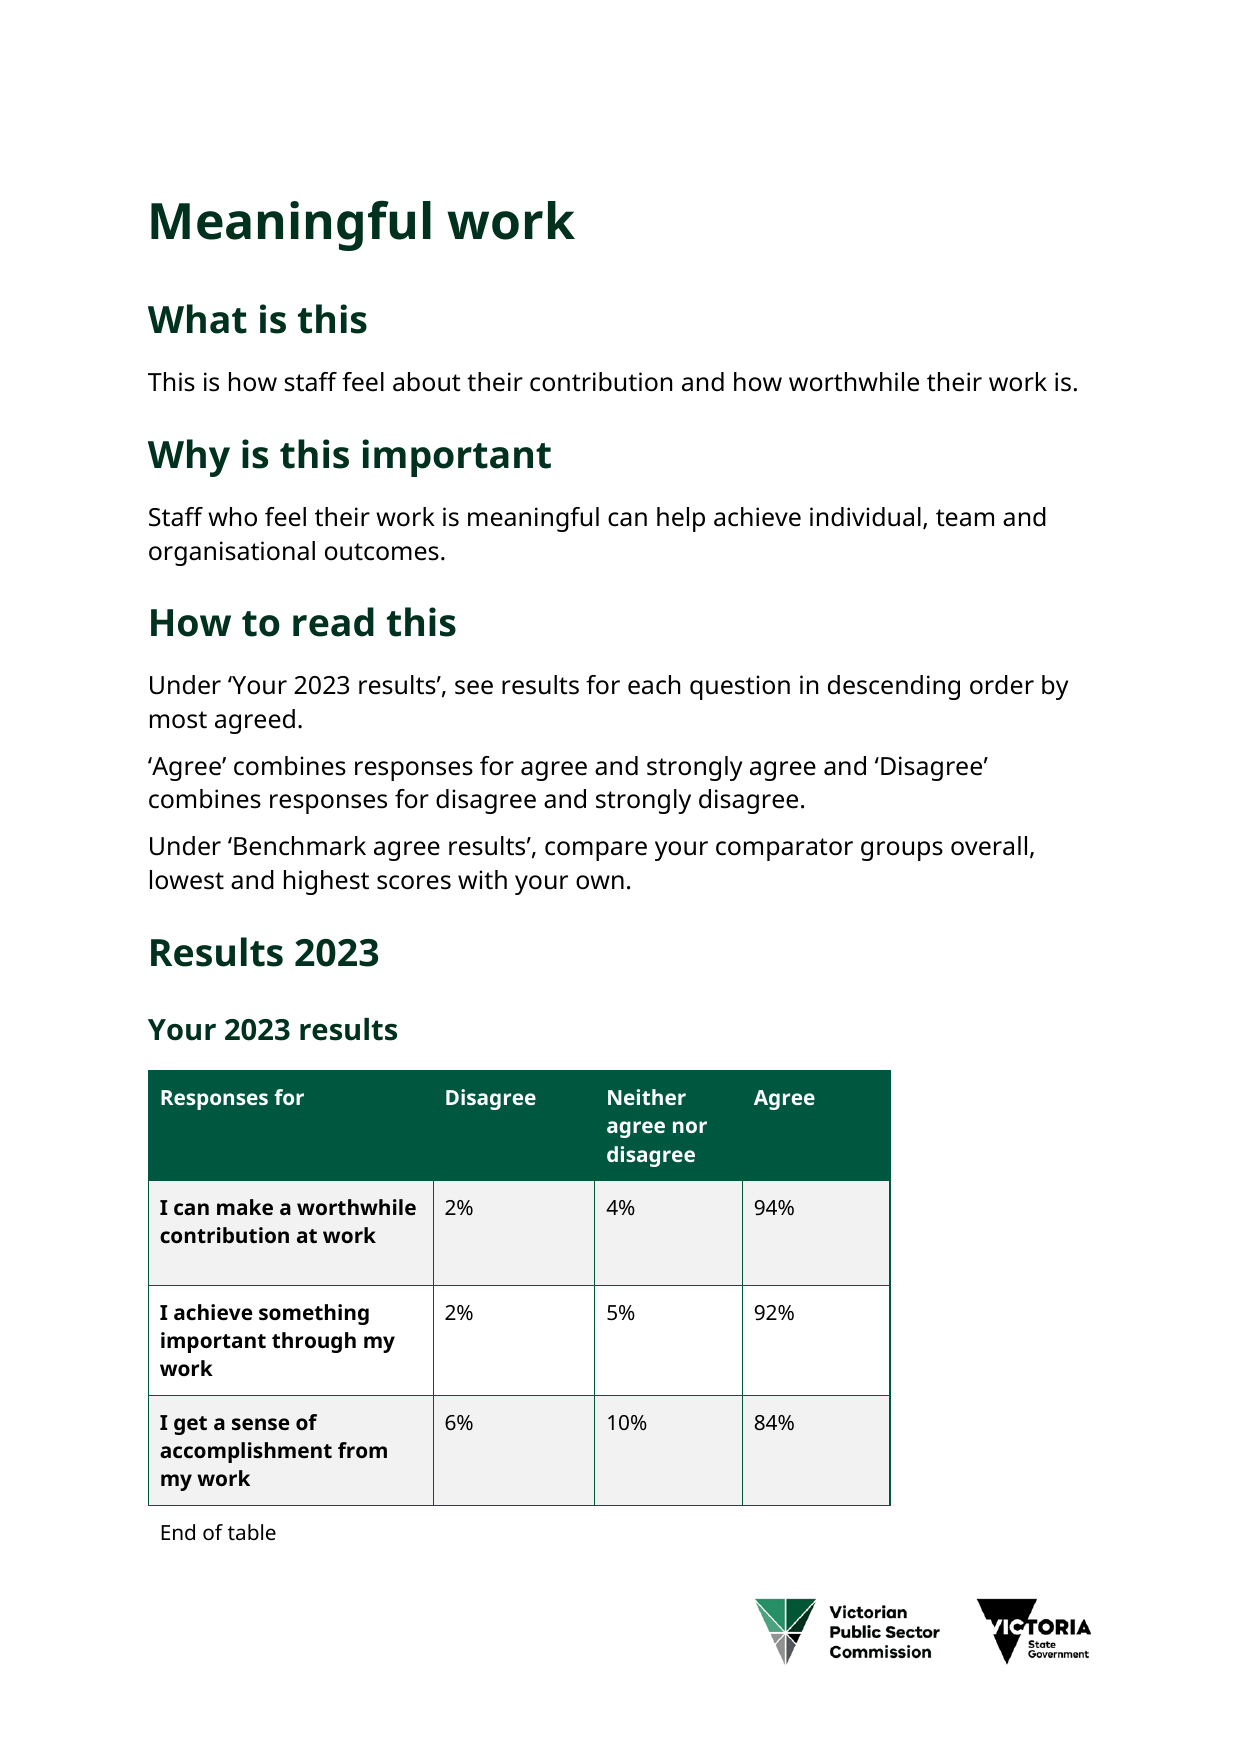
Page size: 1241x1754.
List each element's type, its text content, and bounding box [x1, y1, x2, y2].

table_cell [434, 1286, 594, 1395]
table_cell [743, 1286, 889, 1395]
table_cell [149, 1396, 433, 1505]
subtitle Meaningful work [148, 186, 1092, 254]
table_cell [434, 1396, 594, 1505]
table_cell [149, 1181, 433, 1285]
text Under ‘Your 2023 results’, see results for each question in descending order by most agreed. [148, 668, 1092, 736]
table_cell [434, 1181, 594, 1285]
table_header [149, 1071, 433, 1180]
picture [754, 1598, 1093, 1666]
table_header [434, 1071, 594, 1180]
subtitle How to read this [148, 596, 1092, 647]
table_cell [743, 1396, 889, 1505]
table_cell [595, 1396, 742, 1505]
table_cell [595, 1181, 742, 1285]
text This is how staff feel about their contribution and how worthwhile their work is. [148, 365, 1092, 399]
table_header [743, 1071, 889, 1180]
text Under ‘Benchmark agree results’, compare your comparator groups overall, lowest and highest scores with your own. [148, 829, 1092, 897]
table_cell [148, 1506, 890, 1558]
text Staff who feel their work is meaningful can help achieve individual, team and organisational outcomes. [148, 499, 1092, 567]
subtitle Your 2023 results [148, 1009, 1092, 1049]
text ‘Agree’ combines responses for agree and strongly agree and ‘Disagree’ combines responses for disagree and strongly disagree. [148, 748, 1092, 816]
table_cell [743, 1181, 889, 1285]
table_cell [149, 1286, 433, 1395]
subtitle Why is this important [148, 428, 1092, 479]
subtitle What is this [148, 294, 1092, 345]
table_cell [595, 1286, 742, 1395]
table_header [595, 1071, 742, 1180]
subtitle Results 2023 [148, 926, 1092, 977]
